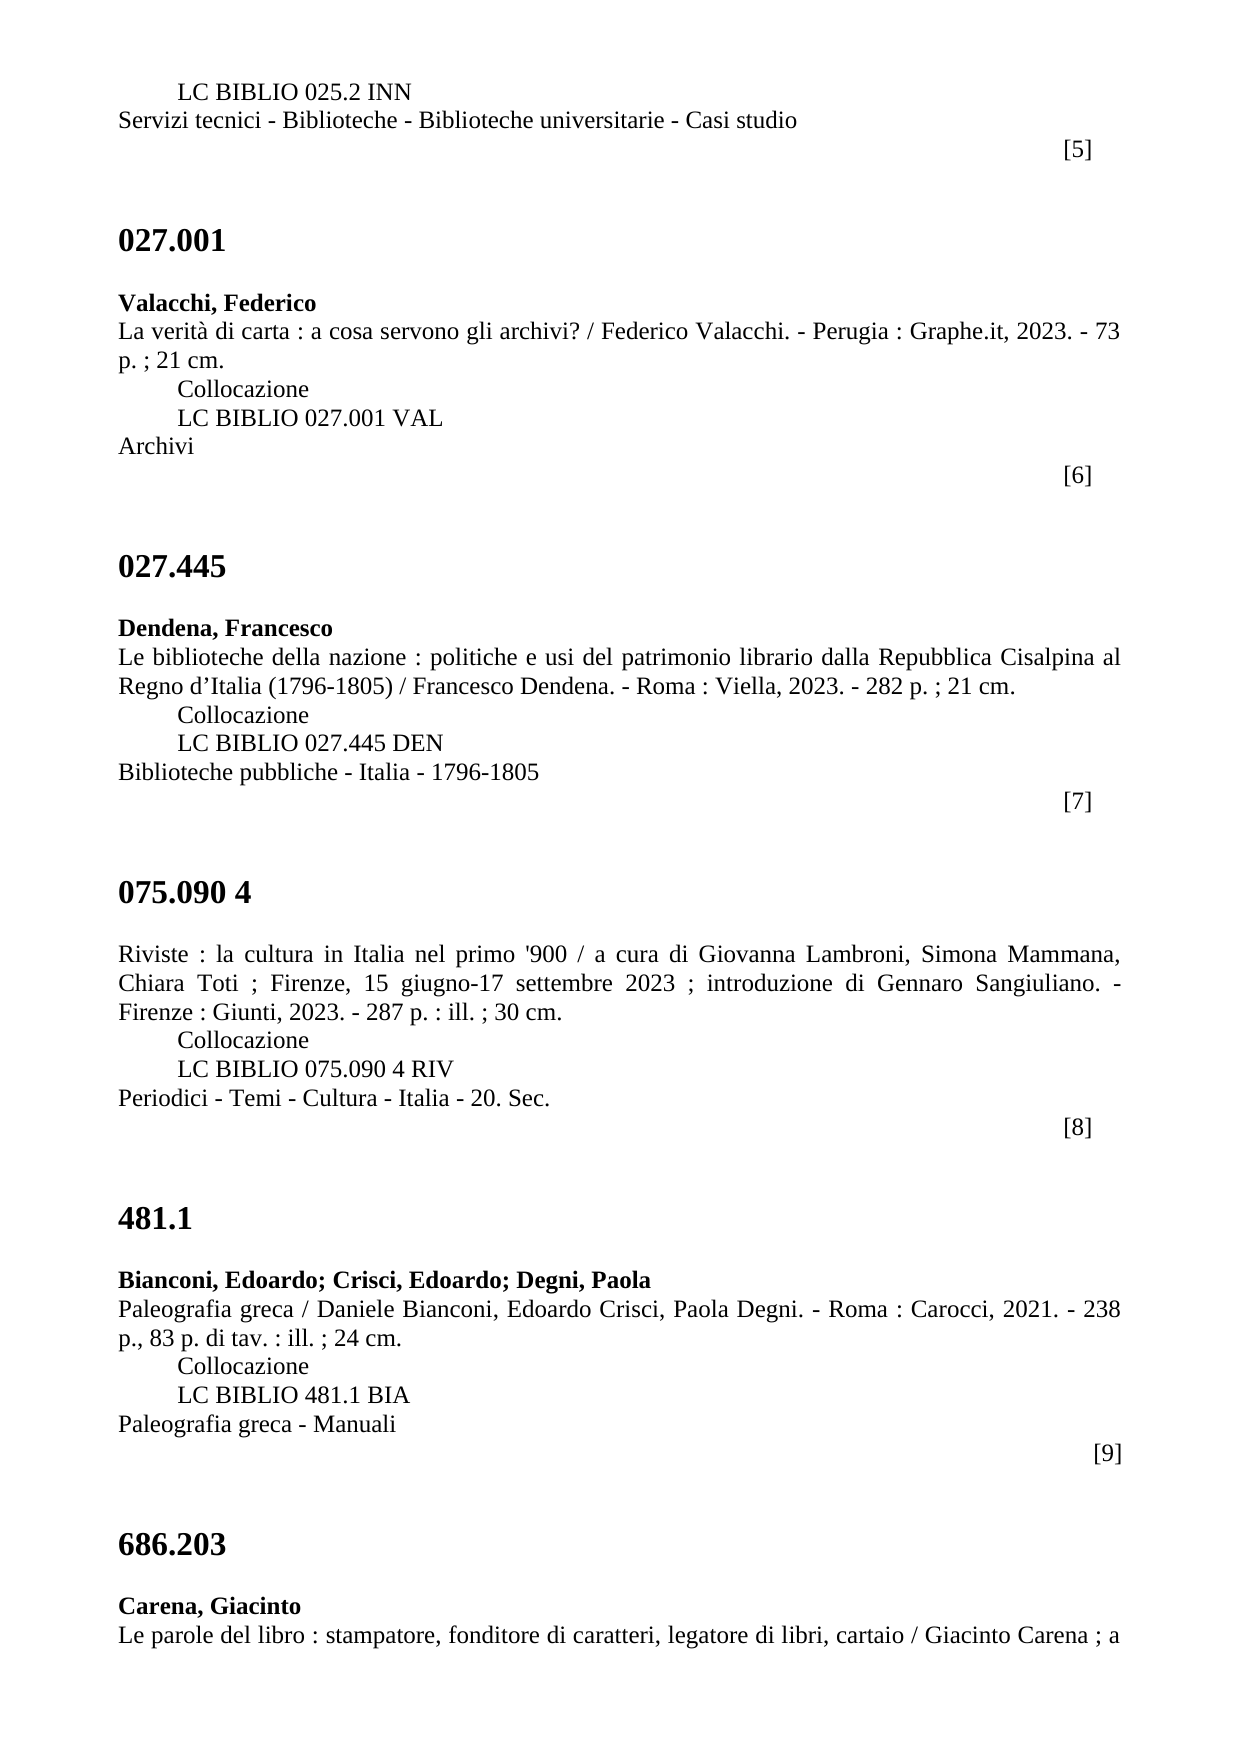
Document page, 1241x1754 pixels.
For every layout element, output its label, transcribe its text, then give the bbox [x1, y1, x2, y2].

text 075.090 4 [118, 872, 1122, 911]
text Carena, Giacinto [118, 1591, 1122, 1620]
text LC BIBLIO 027.445 DEN [118, 728, 1122, 757]
text Biblioteche pubbliche - Italia - 1796-1805 [7] [118, 757, 1122, 815]
text Servizi tecnici - Biblioteche - Biblioteche universitarie - Casi studio [5] [118, 106, 1122, 163]
text Dendena, Francesco [118, 613, 1122, 642]
text LC BIBLIO 025.2 INN [118, 77, 1122, 106]
text Le biblioteche della nazione : politiche e usi del patrimonio librario dalla Repubblica Cisalpina al Regno d’Italia (1796-1805) / Francesco Dendena. - Roma : Viella, 2023. - 282 p. ; 21 cm. [118, 642, 1122, 700]
text Collocazione [118, 1351, 1122, 1380]
text 027.001 [118, 221, 1122, 259]
text [9] [118, 1438, 1122, 1466]
text 027.445 [118, 546, 1122, 585]
text 481.1 [118, 1198, 1122, 1236]
text Paleografia greca - Manuali [118, 1409, 1122, 1438]
text Collocazione [118, 1026, 1122, 1054]
text Riviste : la cultura in Italia nel primo '900 / a cura di Giovanna Lambroni, Simona Mammana, Chiara Toti ; Firenze, 15 giugno-17 settembre 2023 ; introduzione di Gennaro Sangiuliano. - Firenze : Giunti, 2023. - 287 p. : ill. ; 30 cm. [118, 939, 1122, 1026]
text Collocazione [118, 700, 1122, 728]
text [118, 1620, 1122, 1648]
text Bianconi, Edoardo; Crisci, Edoardo; Degni, Paola [118, 1265, 1122, 1294]
text Periodici - Temi - Cultura - Italia - 20. Sec. [8] [118, 1083, 1122, 1141]
text 686.203 [118, 1524, 1122, 1562]
text LC BIBLIO 075.090 4 RIV [118, 1054, 1122, 1083]
text Collocazione [118, 374, 1122, 403]
text Paleografia greca / Daniele Bianconi, Edoardo Crisci, Paola Degni. - Roma : Carocci, 2021. - 238 p., 83 p. di tav. : ill. ; 24 cm. [118, 1294, 1122, 1351]
text La verità di carta : a cosa servono gli archivi? / Federico Valacchi. - Perugia : Graphe.it, 2023. - 73 p. ; 21 cm. [118, 316, 1122, 374]
text LC BIBLIO 481.1 BIA [118, 1380, 1122, 1409]
text Archivi [6] [118, 431, 1122, 489]
text LC BIBLIO 027.001 VAL [118, 403, 1122, 431]
text Valacchi, Federico [118, 288, 1122, 316]
